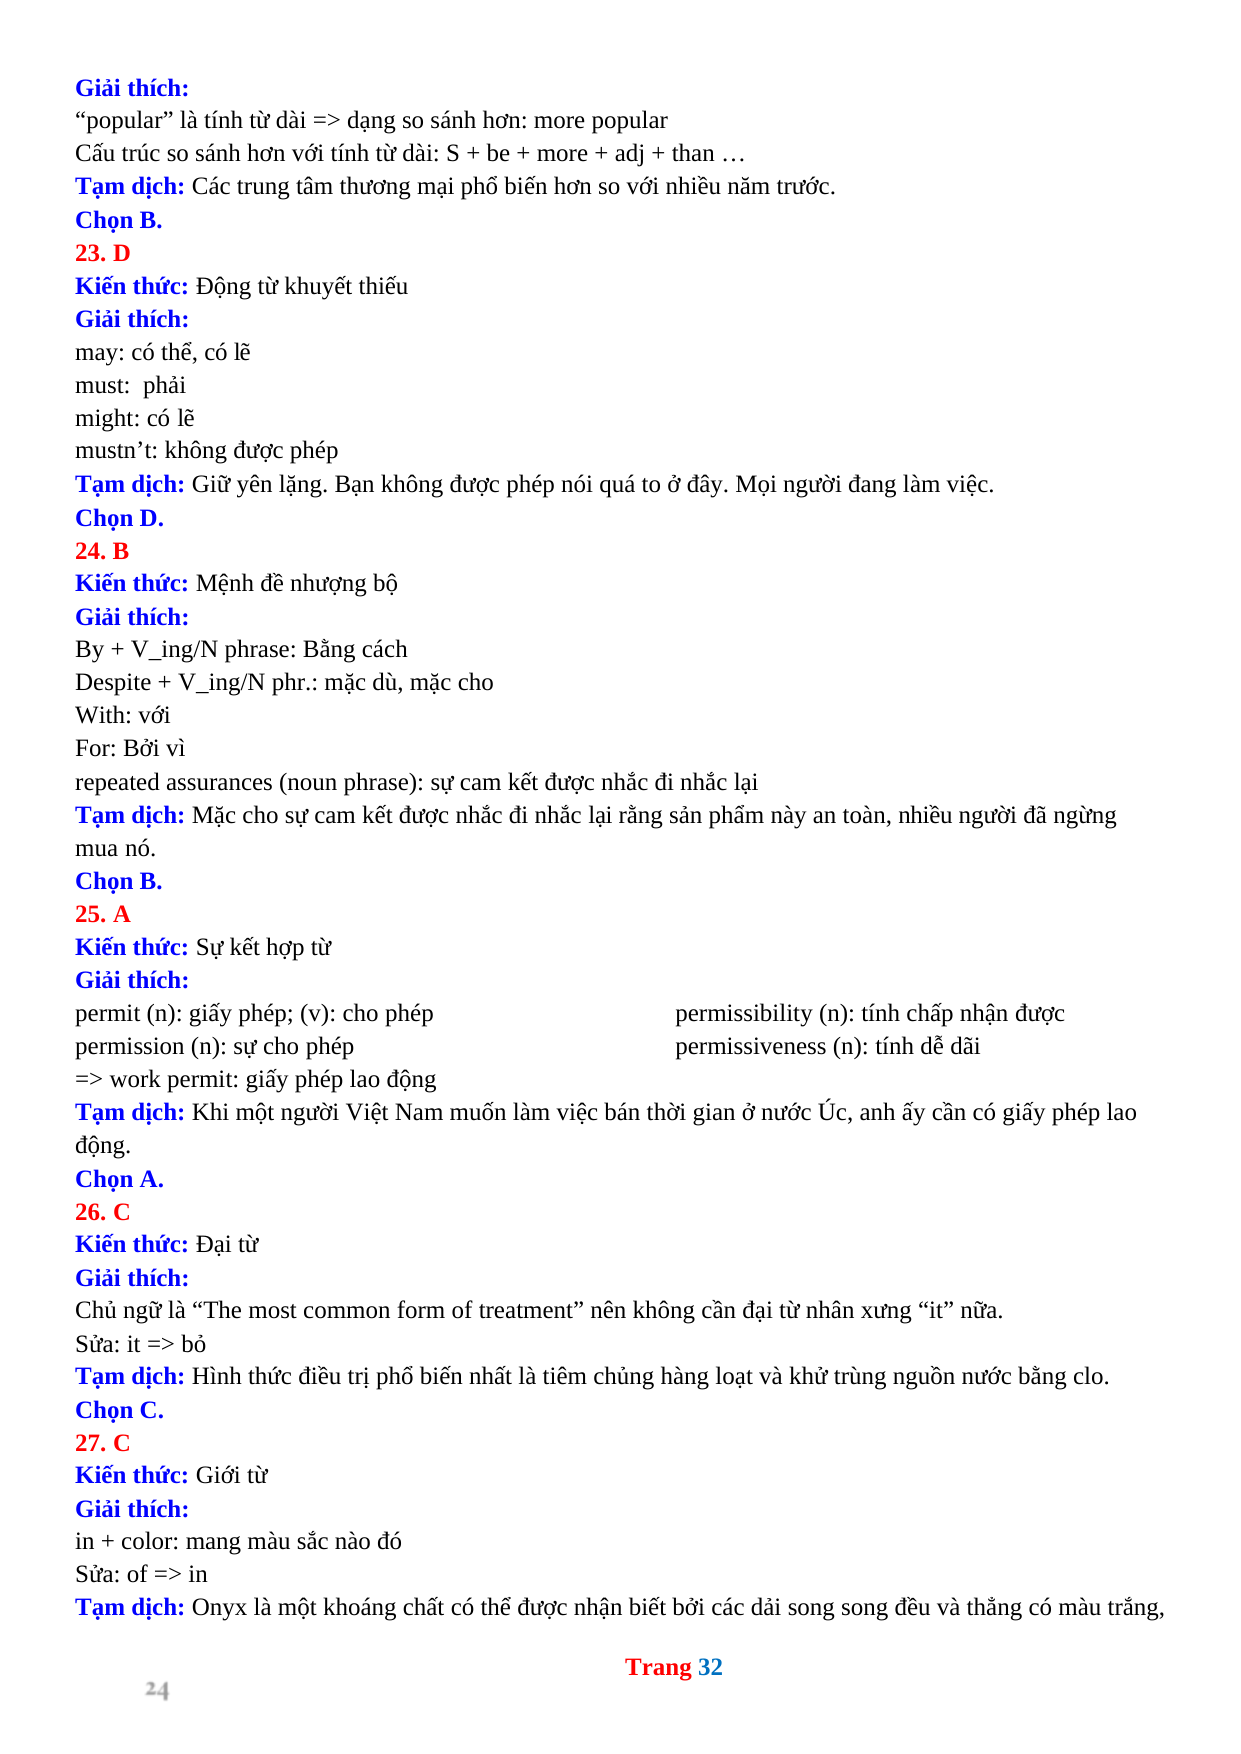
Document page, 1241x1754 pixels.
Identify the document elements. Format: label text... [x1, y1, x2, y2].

list A [75, 899, 1240, 928]
text Kiến thức: Đại từ [75, 1229, 1240, 1258]
subtitle Giải thích: [75, 1263, 1240, 1292]
text Chủ ngữ là “The most common form of treatment” nên không cần đại từ nhân xưng “it” nữa. Sửa: it => bỏ [75, 1295, 1012, 1357]
subtitle Chọn D. [75, 503, 1240, 532]
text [75, 1592, 1170, 1621]
subtitle Chọn B. [75, 205, 1240, 233]
text Tạm dịch: Giữ yên lặng. Bạn không được phép nói quá to ở đây. Mọi người đang làm việc. [75, 469, 1240, 497]
subtitle Giải thích: [75, 304, 1240, 333]
list C [75, 1197, 1240, 1226]
text in + color: mang màu sắc nào đó Sửa: of => in [75, 1526, 423, 1588]
subtitle Giải thích: [75, 73, 1240, 101]
text By + V_ing/N phrase: Bằng cách [75, 634, 1240, 663]
text permission (n): sự cho phép permissiveness (n): tính dễ dãi [75, 1031, 1240, 1059]
list C [75, 1428, 1240, 1457]
text Kiến thức: Mệnh đề nhượng bộ [75, 568, 1240, 597]
subtitle Chọn A. [75, 1164, 1240, 1192]
text Tạm dịch: Các trung tâm thương mại phổ biến hơn so với nhiều năm trước. [75, 171, 1240, 200]
subtitle Giải thích: [75, 1494, 1240, 1522]
subtitle Chọn B. [75, 866, 1240, 895]
list B [75, 536, 1240, 564]
text permit (n): giấy phép; (v): cho phép permissibility (n): tính chấp nhận được [75, 998, 1240, 1027]
text Kiến thức: Động từ khuyết thiếu [75, 271, 1240, 299]
text may: có thể, có lẽ must: phải might: có lẽ [75, 337, 251, 432]
subtitle Giải thích: [75, 602, 1240, 631]
text repeated assurances (noun phrase): sự cam kết được nhắc đi nhắc lại [75, 767, 1240, 796]
picture [143, 1680, 171, 1702]
text “popular” là tính từ dài => dạng so sánh hơn: more popular [75, 105, 1240, 134]
text Kiến thức: Sự kết hợp từ [75, 932, 1240, 961]
text mustn’t: không được phép [75, 436, 1240, 464]
text => work permit: giấy phép lao động [75, 1064, 1240, 1093]
subtitle Giải thích: [75, 965, 1240, 994]
list D [75, 238, 1240, 267]
text Despite + V_ing/N phr.: mặc dù, mặc cho With: với [75, 667, 516, 729]
text Kiến thức: Giới từ [75, 1460, 1240, 1489]
text Tạm dịch: Hình thức điều trị phổ biến nhất là tiêm chủng hàng loạt và khử trùng nguồn nước bằng clo. [75, 1362, 1240, 1390]
text Cấu trúc so sánh hơn với tính từ dài: S + be + more + adj + than … [75, 138, 1240, 167]
subtitle Chọn C. [75, 1395, 1240, 1423]
text Tạm dịch: Mặc cho sự cam kết được nhắc đi nhắc lại rằng sản phẩm này an toàn, nhiều người đã ngừng mua nó. [75, 800, 1157, 862]
text For: Bởi vì [75, 733, 1240, 762]
text Tạm dịch: Khi một người Việt Nam muốn làm việc bán thời gian ở nước Úc, anh ấy cần có giấy phép lao động. [75, 1097, 1157, 1159]
